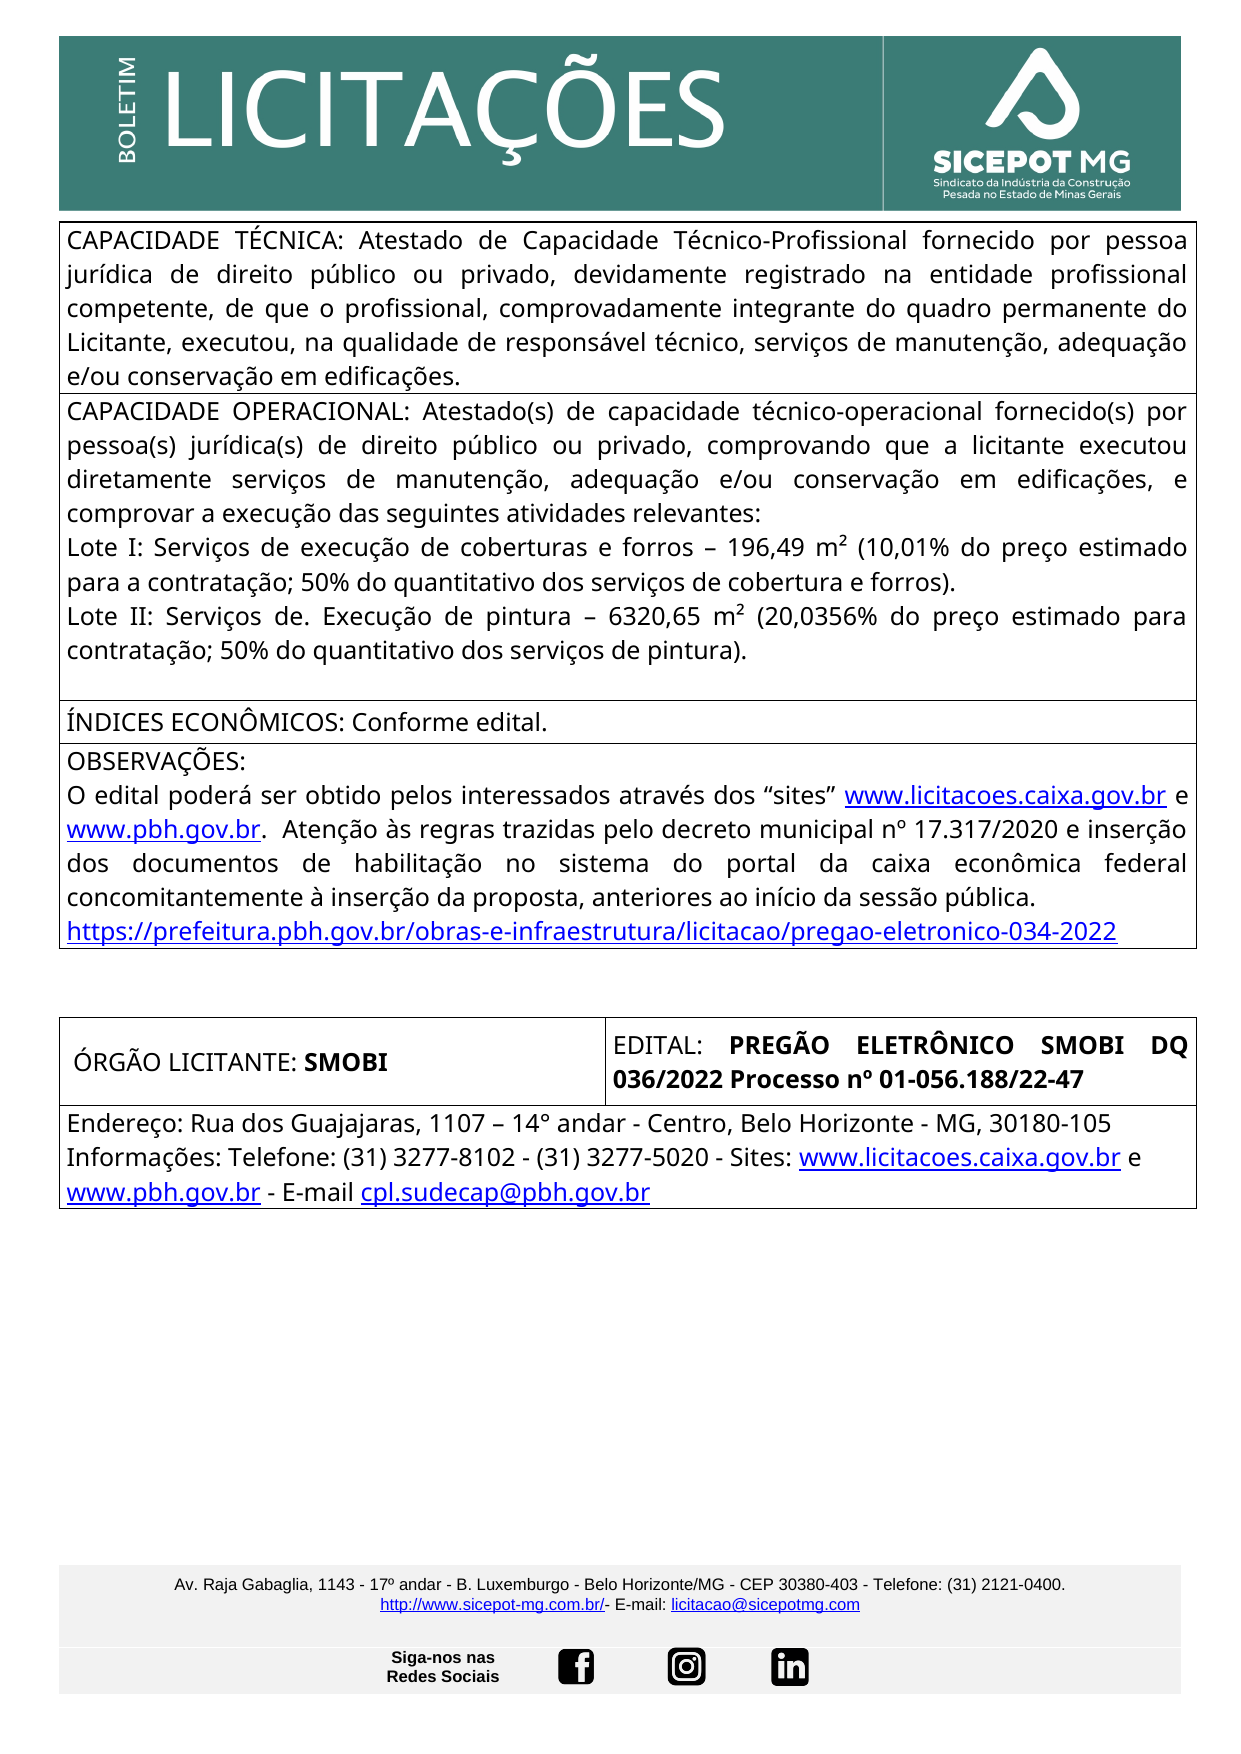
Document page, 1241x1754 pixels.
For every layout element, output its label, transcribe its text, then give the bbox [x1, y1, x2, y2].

table_cell CAPACIDADE TÉCNICA: Atestado de Capacidade Técnico-Profissional fornecido por pessoa jurídica de direito público ou privado, devidamente registrado na entidade profissional competente, de que o profissional, comprovadamente integrante do quadro permanente do Licitante, executou, na qualidade de responsável técnico, serviços de manutenção, adequação e/ou conservação em edificações. [60, 223, 1196, 393]
table_cell OBSERVAÇÕES: O edital poderá ser obtido pelos interessados através dos “sites” www.licitacoes.caixa.gov.br e www.pbh.gov.br. Atenção às regras trazidas pelo decreto municipal nº 17.317/2020 e inserção dos documentos de habilitação no sistema do portal da caixa econômica federal concomitantemente à inserção da proposta, anteriores ao início da sessão pública. https://prefeitura.pbh.gov.br/obras-e-infraestrutura/licitacao/pregao-eletronico-034-2022 [60, 744, 1196, 948]
picture [59, 36, 1181, 211]
picture [771, 1648, 809, 1686]
table_cell ÍNDICES ECONÔMICOS: Conforme edital. [60, 701, 1196, 742]
table_header ÓRGÃO LICITANTE: SMOBI [60, 1018, 605, 1105]
table_cell Endereço: Rua dos Guajajaras, 1107 – 14° andar - Centro, Belo Horizonte - MG, 30180-105 Informações: Telefone: (31) 3277-8102 - (31) 3277-5020 - Sites: www.licitacoes.caixa.gov.br e www.pbh.gov.br - E-mail cpl.sudecap@pbh.gov.br [60, 1106, 1196, 1208]
table_header EDITAL: PREGÃO ELETRÔNICO SMOBI DQ 036/2022 Processo nº 01-056.188/22-47 [606, 1018, 1196, 1105]
picture [557, 1648, 594, 1685]
table_cell CAPACIDADE OPERACIONAL: Atestado(s) de capacidade técnico-operacional fornecido(s) por pessoa(s) jurídica(s) de direito público ou privado, comprovando que a licitante executou diretamente serviços de manutenção, adequação e/ou conservação em edificações, e comprovar a execução das seguintes atividades relevantes: Lote I: Serviços de execução de coberturas e forros – 196,49 m² (10,01% do preço estimado para a contratação; 50% do quantitativo dos serviços de cobertura e forros). Lote II: Serviços de. Execução de pintura – 6320,65 m² (20,0356% do preço estimado para contratação; 50% do quantitativo dos serviços de pintura). [60, 394, 1196, 700]
picture [667, 1647, 706, 1686]
